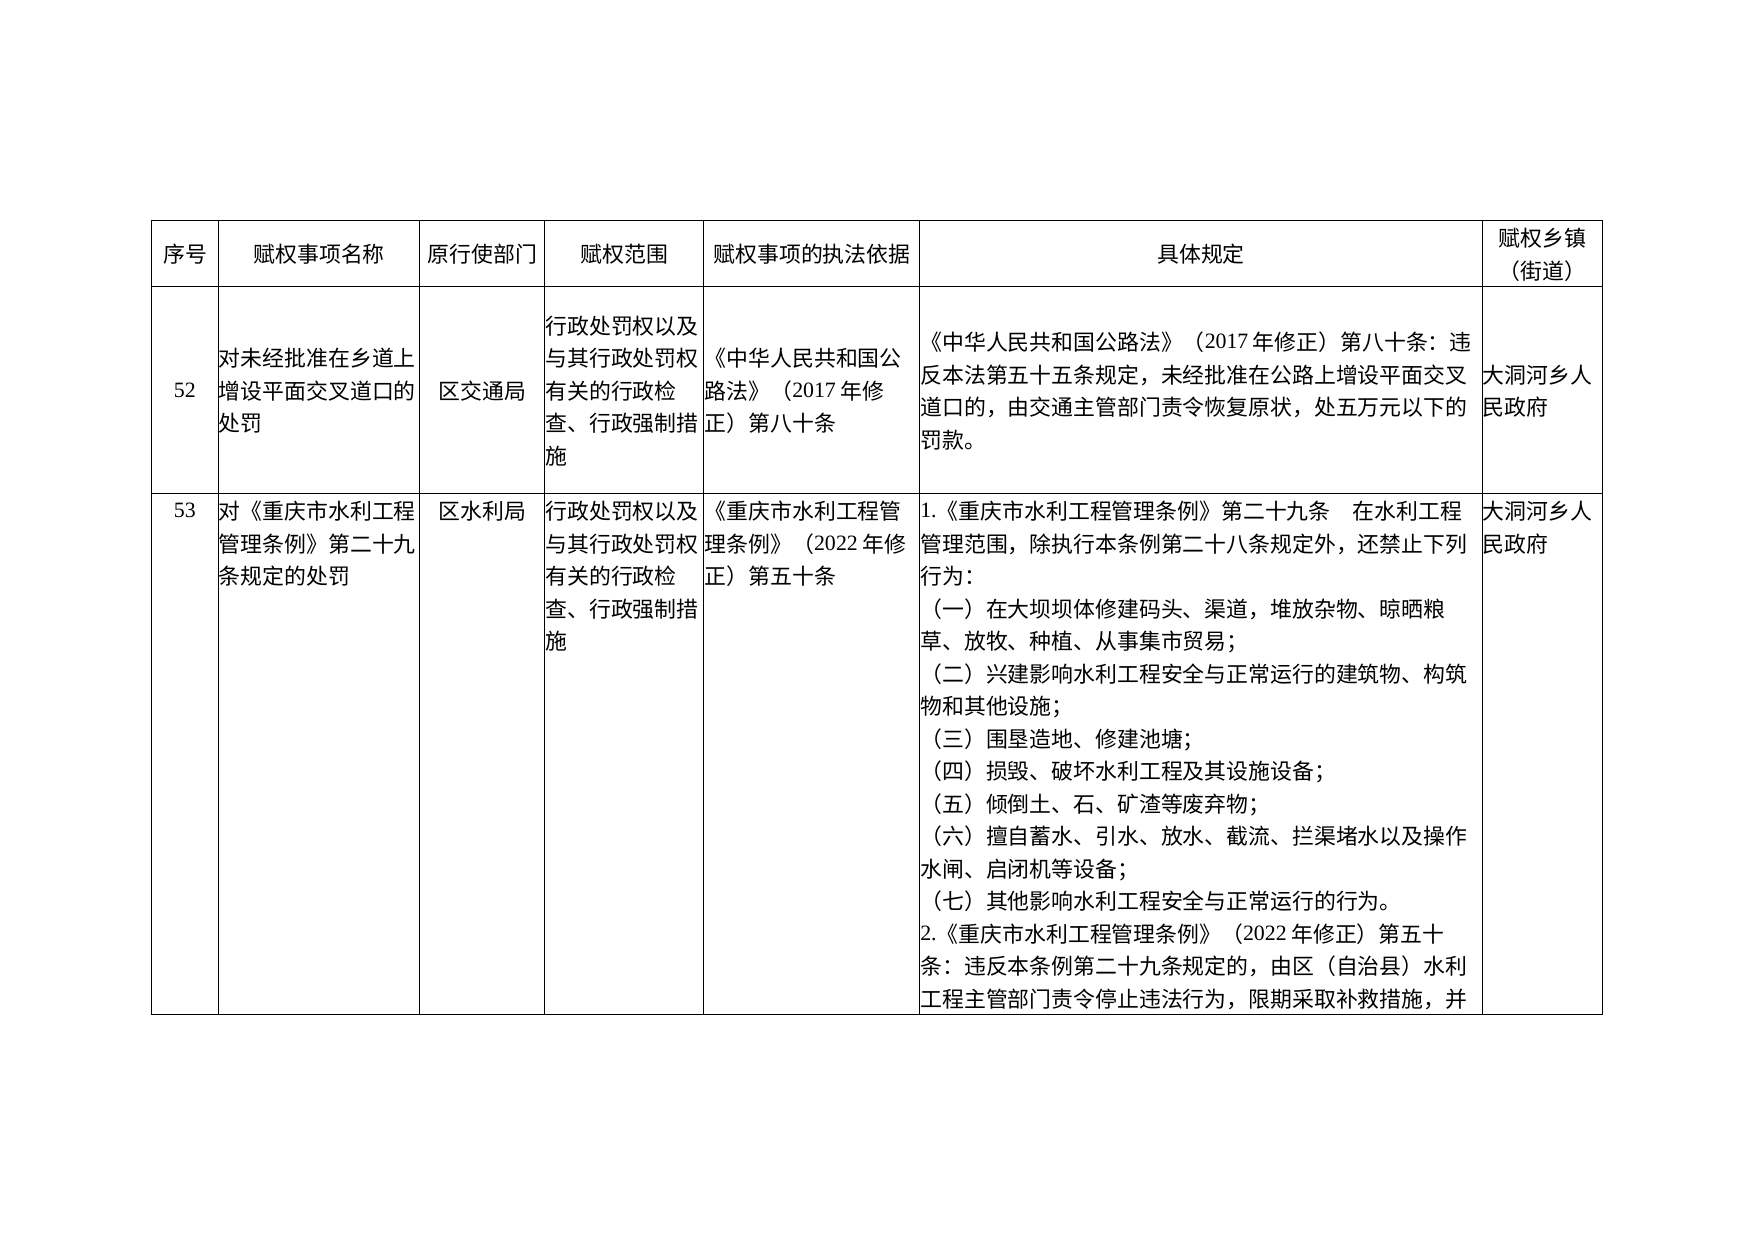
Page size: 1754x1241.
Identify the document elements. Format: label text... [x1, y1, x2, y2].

table_header 赋权范围 [545, 221, 703, 286]
table_cell 区交通局 [420, 287, 544, 493]
table_cell 对未经批准在乡道上增设平面交叉道口的处罚 [219, 287, 419, 493]
table_header 赋权事项的执法依据 [704, 221, 919, 286]
table_cell 53 [152, 494, 218, 1014]
table_header 赋权乡镇 （街道） [1483, 221, 1602, 286]
table_cell 大洞河乡人民政府 [1483, 494, 1602, 1014]
table_cell 《中华人民共和国公路法》（2017年修正）第八十条：违反本法第五十五条规定，未经批准在公路上增设平面交叉道口的，由交通主管部门责令恢复原状，处五万元以下的罚款。 [920, 287, 1482, 493]
table_cell 大洞河乡人民政府 [1483, 287, 1602, 493]
table_cell 对《重庆市水利工程管理条例》第二十九条规定的处罚 [219, 494, 419, 1014]
table_cell 行政处罚权以及与其行政处罚权有关的行政检查、行政强制措施 [545, 494, 703, 1014]
table_cell 《中华人民共和国公路法》（2017年修正）第八十条 [704, 287, 919, 493]
table_header 序号 [152, 221, 218, 286]
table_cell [920, 494, 1482, 1014]
table_header 具体规定 [920, 221, 1482, 286]
table_cell 区水利局 [420, 494, 544, 1014]
table_cell 《重庆市水利工程管理条例》（2022年修正）第五十条 [704, 494, 919, 1014]
table_header 赋权事项名称 [219, 221, 419, 286]
table_header 原行使部门 [420, 221, 544, 286]
table_cell 行政处罚权以及与其行政处罚权有关的行政检查、行政强制措施 [545, 287, 703, 493]
table_cell 52 [152, 287, 218, 493]
